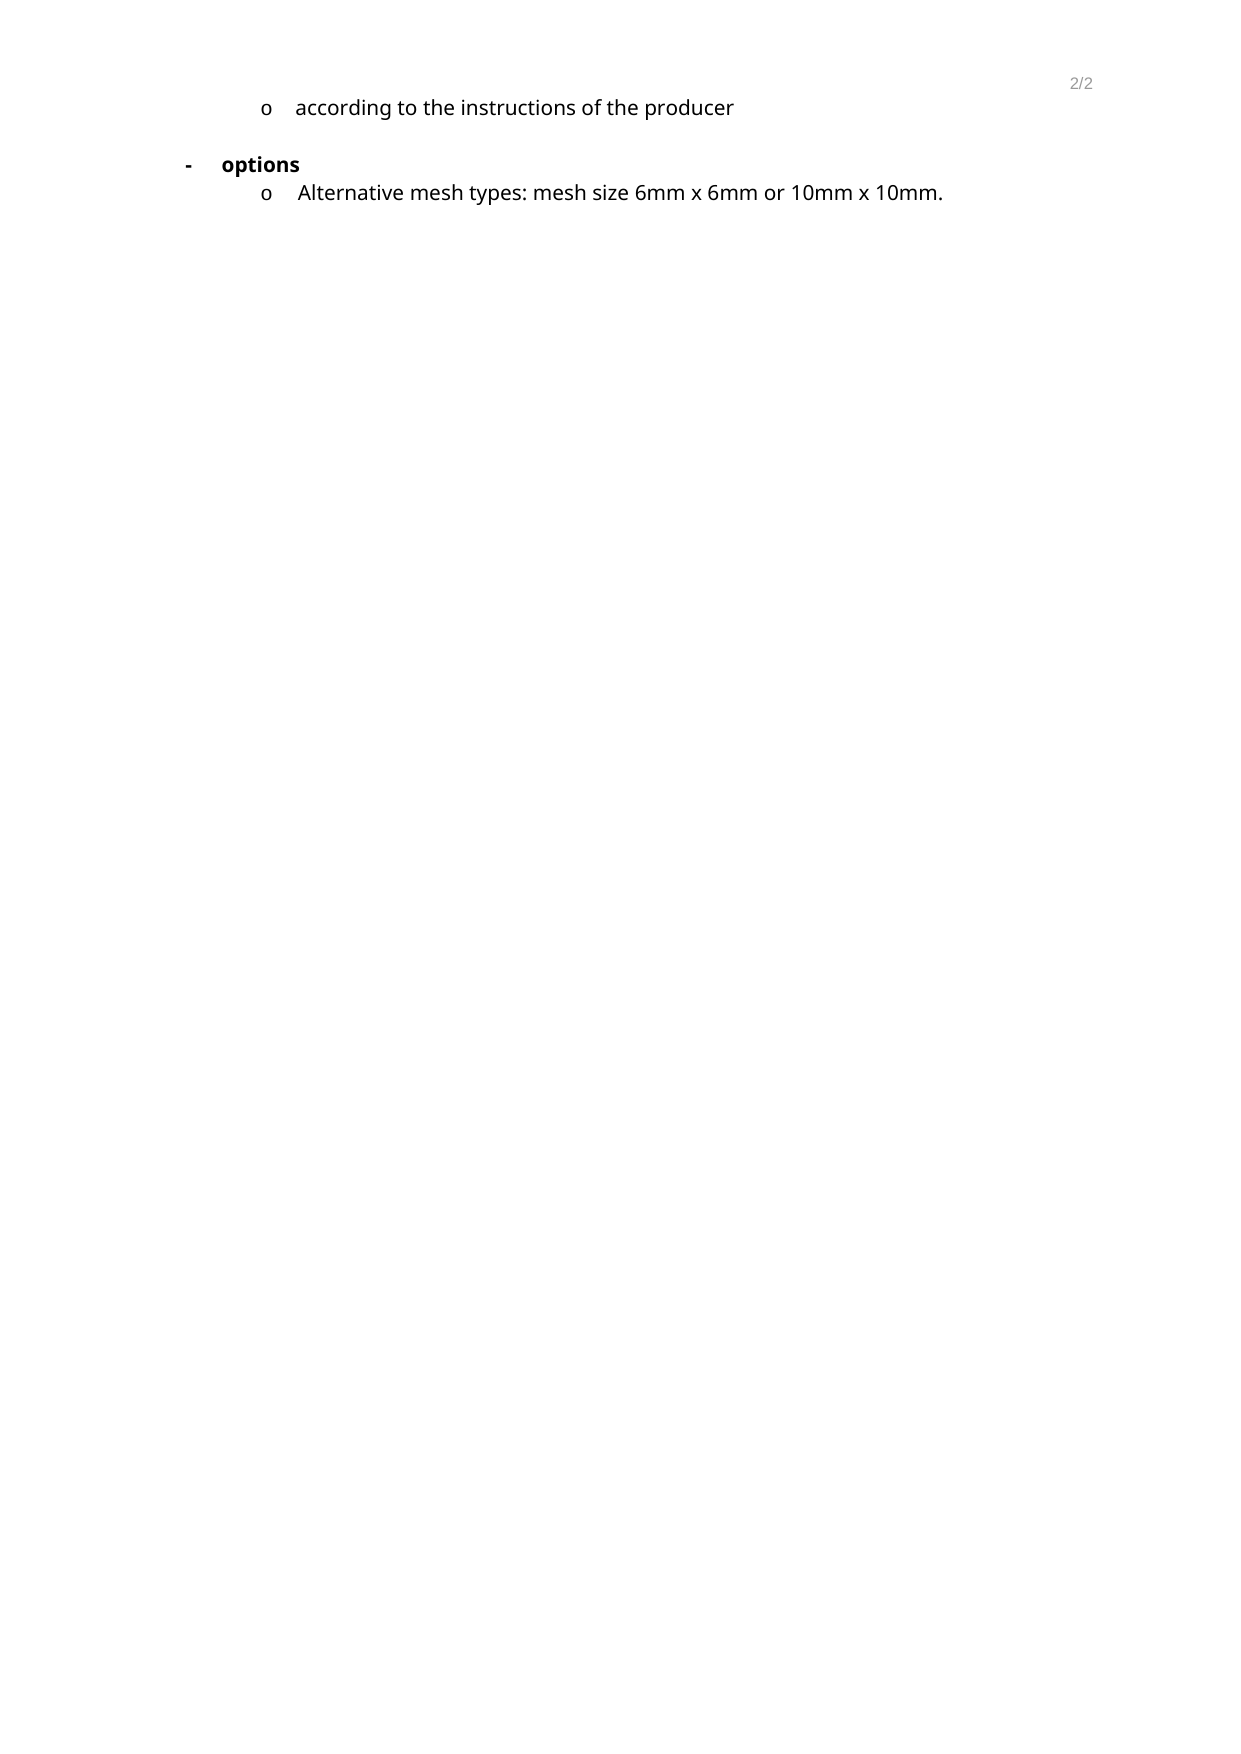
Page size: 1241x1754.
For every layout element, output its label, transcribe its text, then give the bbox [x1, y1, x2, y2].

list Alternative mesh types: mesh size 6mm x 6mm or 10mm x 10mm. [260, 178, 1092, 207]
list options [185, 150, 1092, 178]
list according to the instructions of the producer [260, 93, 1092, 122]
